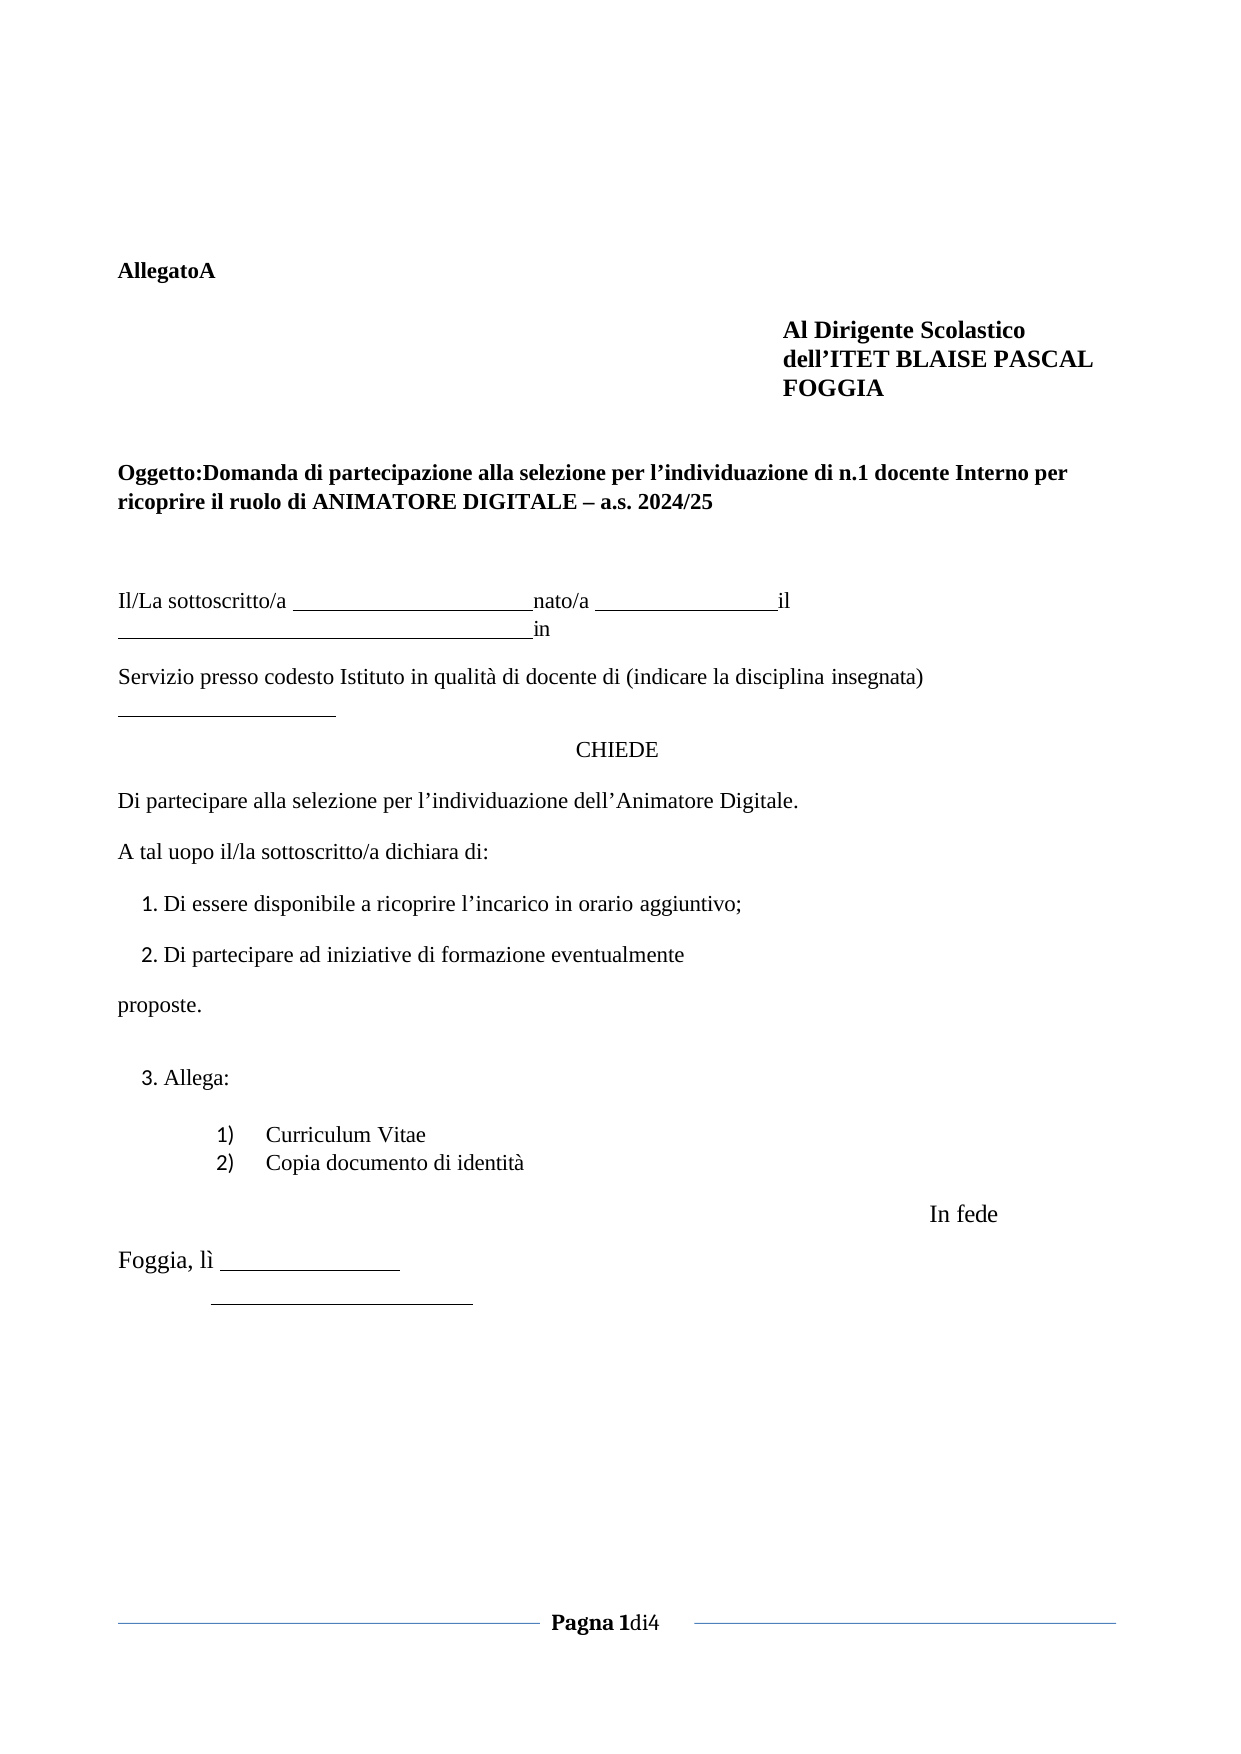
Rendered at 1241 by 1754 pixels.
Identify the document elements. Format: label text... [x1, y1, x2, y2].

text Foggia, lì [118, 1245, 530, 1273]
text Di partecipare alla selezione per l’individuazione dell’Animatore Digitale. A tal uopo il/la sottoscritto/a dichiara di: [117, 788, 810, 865]
list Di essere disponibile a ricoprire l’incarico in orario aggiuntivo; [141, 889, 1209, 917]
list Allega: [117, 1063, 771, 1091]
text Servizio presso codesto Istituto in qualità di docente di (indicare la disciplina insegnata) [118, 663, 1209, 689]
text Il/La sottoscritto/a nato/a il in [118, 587, 1111, 641]
text AllegatoA [117, 257, 1209, 283]
subtitle FOGGIA [783, 373, 1117, 402]
subtitle Al Dirigente Scolastico dell’ITET BLAISE PASCAL [783, 315, 1117, 373]
text CHIEDE [47, 737, 1187, 763]
list Copia documento di identità [216, 1148, 530, 1176]
text In fede [929, 1199, 1209, 1228]
list Di partecipare ad iniziative di formazione eventualmente proposte. [117, 941, 771, 1017]
text Oggetto:Domanda di partecipazione alla selezione per l’individuazione di n.1 docente Interno per ricoprire il ruolo di ANIMATORE DIGITALE – a.s. 2024/25 [117, 459, 1117, 515]
list Curriculum Vitae [216, 1121, 530, 1148]
